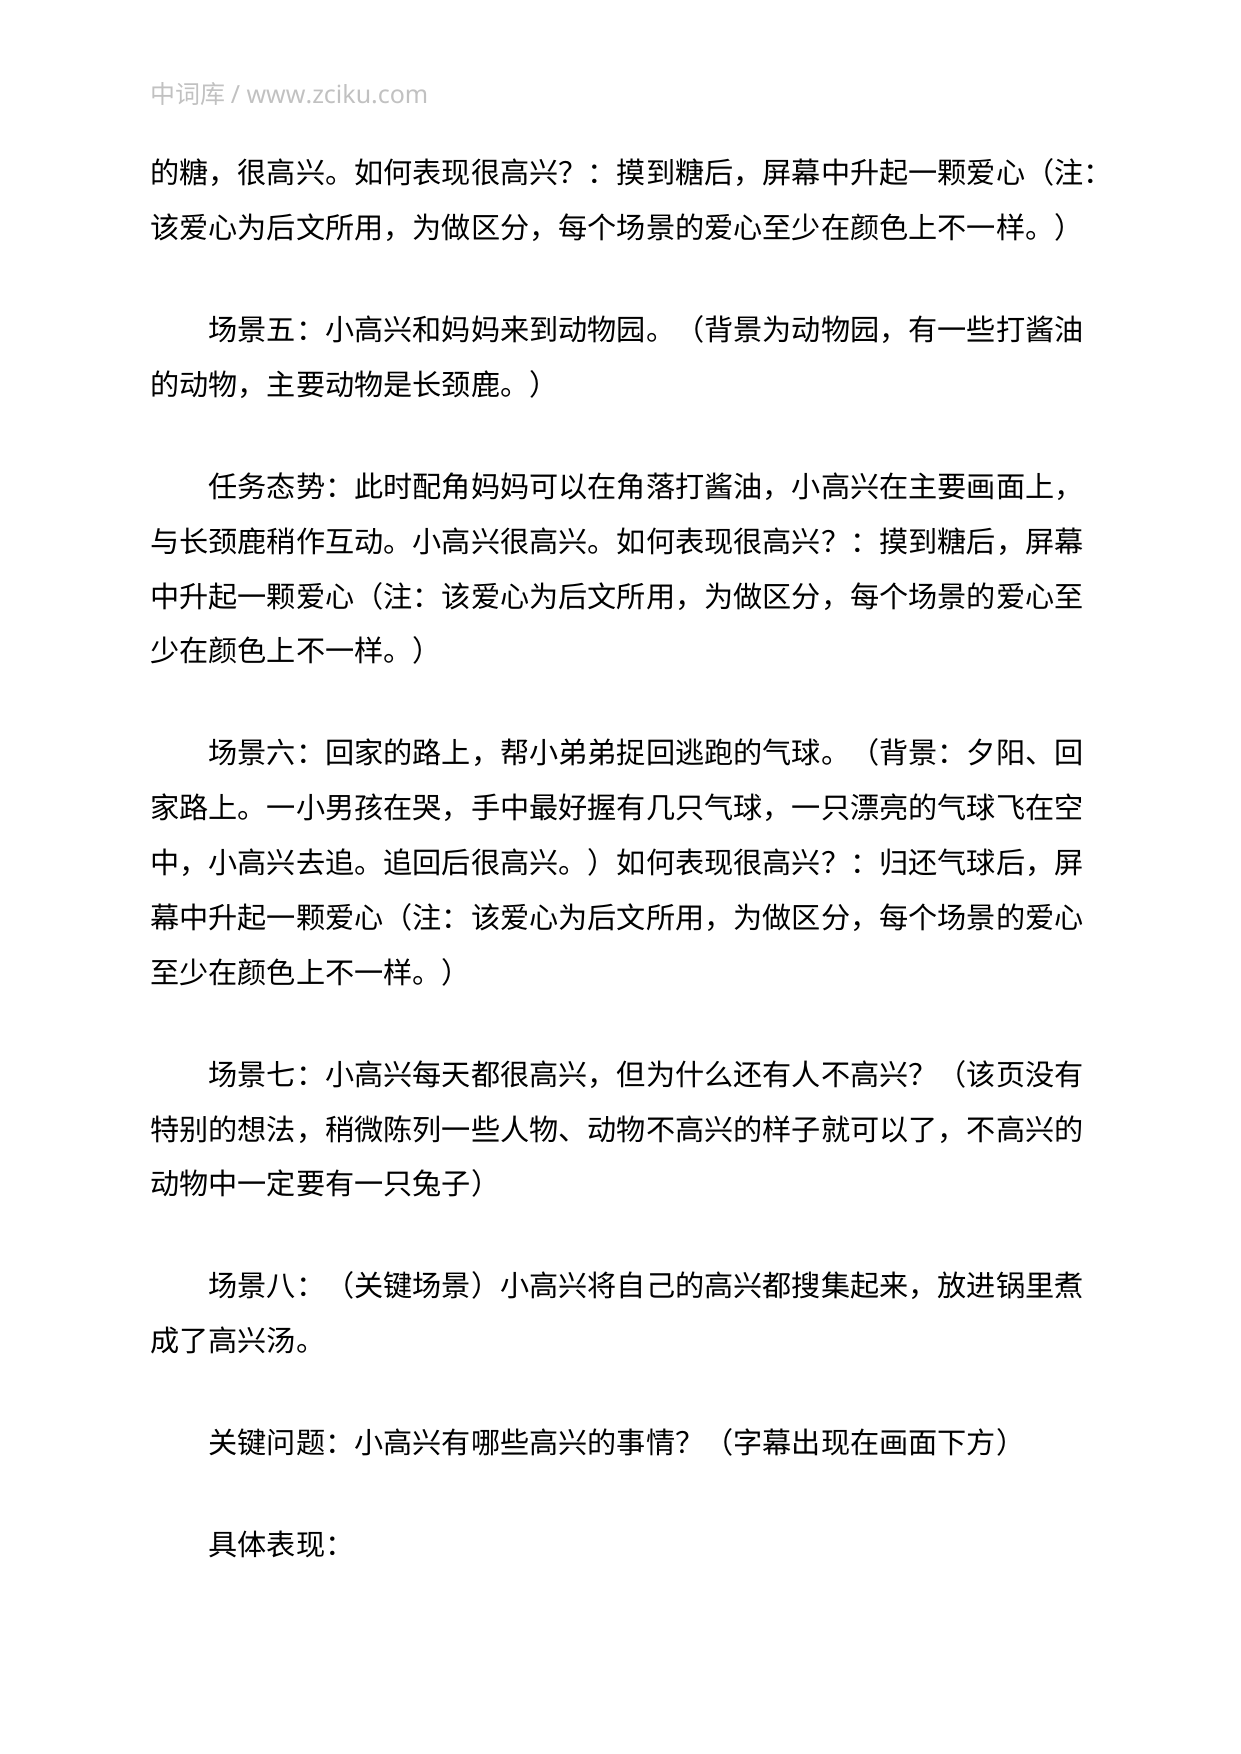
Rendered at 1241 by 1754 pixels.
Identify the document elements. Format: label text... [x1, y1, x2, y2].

text 任务态势：此时配角妈妈可以在角落打酱油，小高兴在主要画面上，与长颈鹿稍作互动。小高兴很高兴。如何表现很高兴？：摸到糖后，屏幕中升起一颗爱心（注：该爱心为后文所用，为做区分，每个场景的爱心至少在颜色上不一样。） [150, 463, 1090, 670]
text 关键问题：小高兴有哪些高兴的事情？（字幕出现在画面下方） [150, 1419, 1090, 1462]
text 场景七：小高兴每天都很高兴，但为什么还有人不高兴？（该页没有特别的想法，稍微陈列一些人物、动物不高兴的样子就可以了，不高兴的动物中一定要有一只兔子） [150, 1051, 1090, 1203]
text 场景八：（关键场景）小高兴将自己的高兴都搜集起来，放进锅里煮成了高兴汤。 [150, 1263, 1090, 1360]
text 具体表现： [150, 1521, 1090, 1563]
text 场景六：回家的路上，帮小弟弟捉回逃跑的气球。（背景：夕阳、回家路上。一小男孩在哭，手中最好握有几只气球，一只漂亮的气球飞在空中，小高兴去追。追回后很高兴。）如何表现很高兴？：归还气球后，屏幕中升起一颗爱心（注：该爱心为后文所用，为做区分，每个场景的爱心至少在颜色上不一样。） [150, 730, 1090, 992]
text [150, 150, 1090, 247]
text 场景五：小高兴和妈妈来到动物园。（背景为动物园，有一些打酱油的动物，主要动物是长颈鹿。） [150, 307, 1090, 404]
